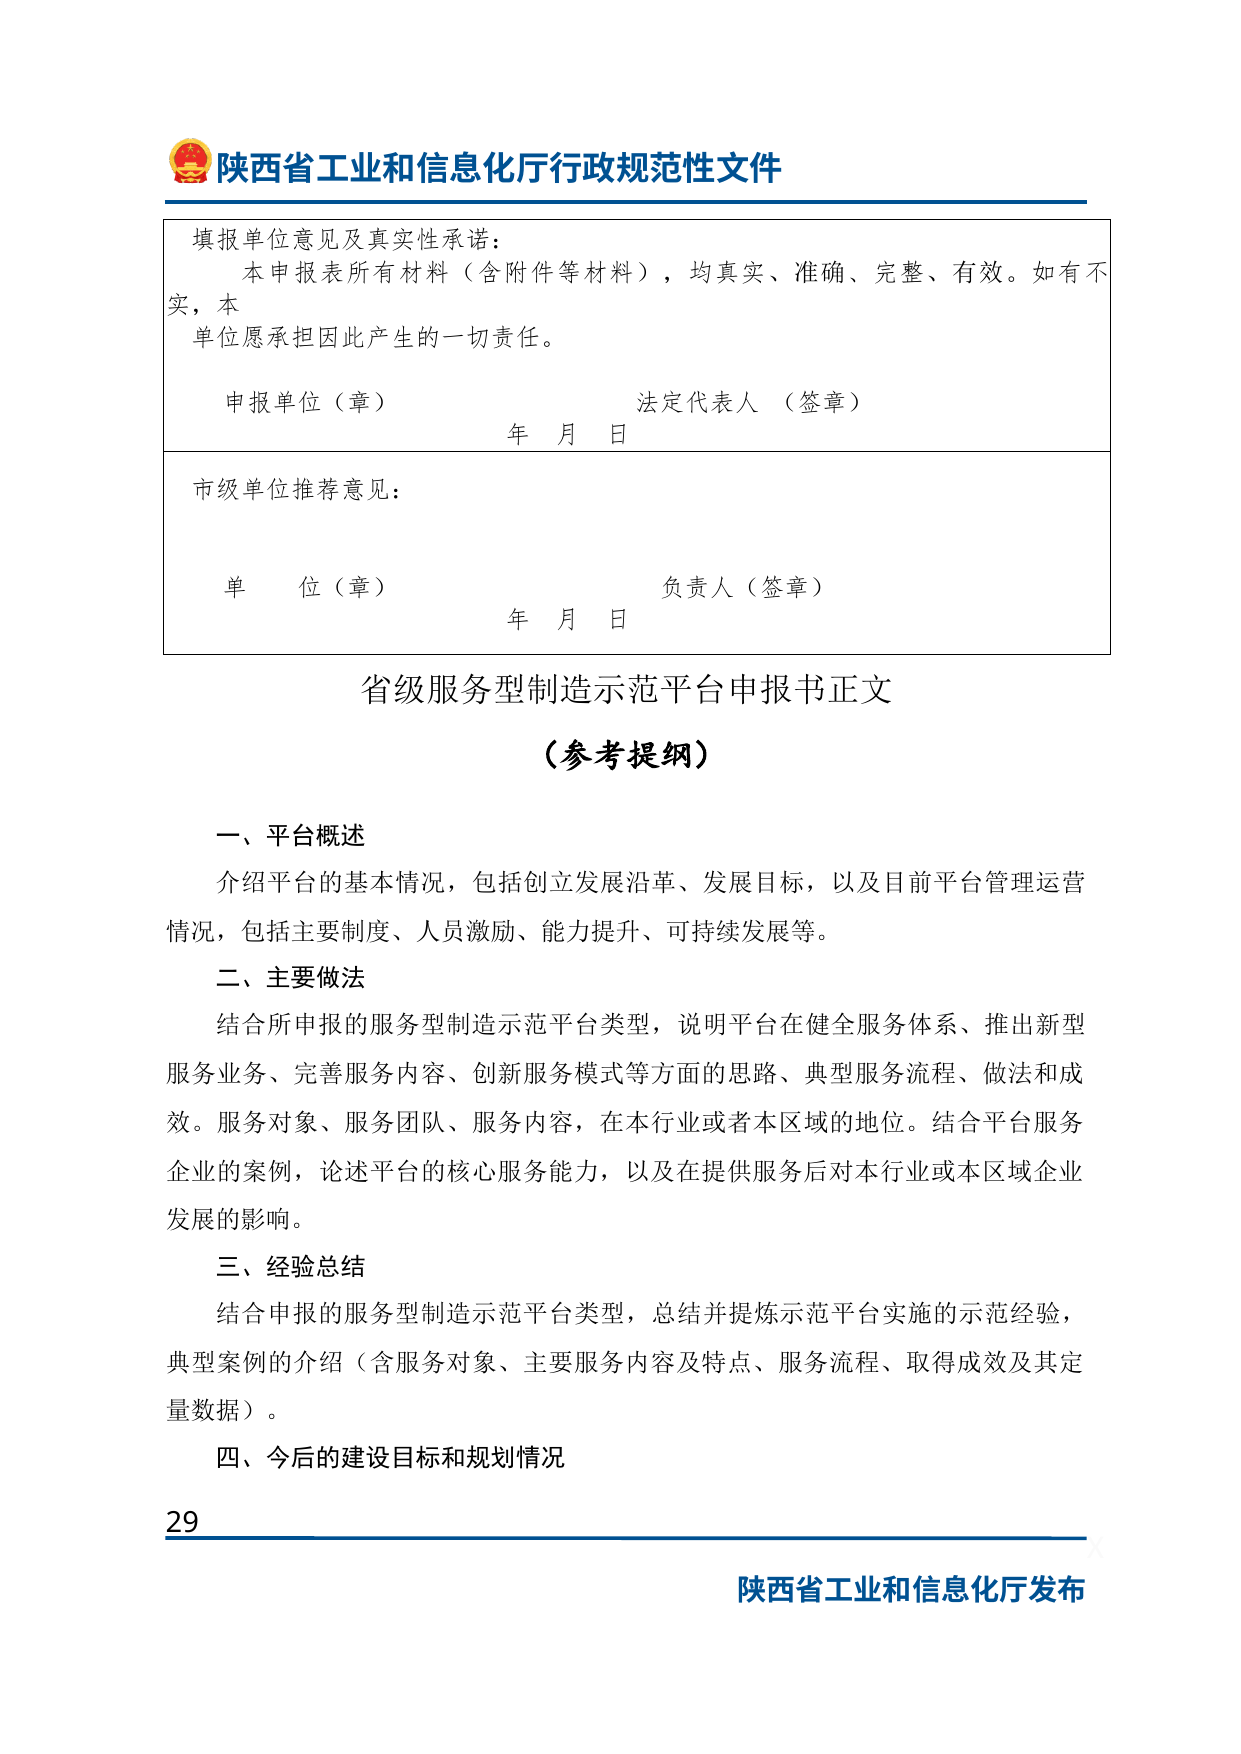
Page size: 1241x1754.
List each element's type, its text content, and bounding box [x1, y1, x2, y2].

text 一、平台概述 [165, 818, 1087, 850]
text 四、今后的建设目标和规划情况 [165, 1439, 1087, 1472]
picture [165, 136, 216, 187]
text 二、主要做法 [165, 960, 1087, 992]
text 三、经验总结 [165, 1248, 1087, 1281]
text 省级服务型制造示范平台申报书正文 [165, 655, 1087, 720]
text 介绍平台的基本情况，包括创立发展沿革、发展目标，以及目前平台管理运营情况，包括主要制度、人员激励、能力提升、可持续发展等。 [165, 864, 1087, 946]
table_cell 填报单位意见及真实性承诺： 本申报表所有材料（含附件等材料），均真实、准确、完整、有效。如有不实，本 单位愿承担因此产生的一切责任。 申报单位（章） 法定代表人 （签章） 年 月 日 [164, 220, 1110, 451]
text 结合申报的服务型制造示范平台类型，总结并提炼示范平台实施的示范经验，典型案例的介绍（含服务对象、主要服务内容及特点、服务流程、取得成效及其定量数据）。 [165, 1295, 1087, 1425]
table_cell 市级单位推荐意见： 单 位（章） 负责人（签章） 年 月 日 [164, 452, 1110, 654]
text 结合所申报的服务型制造示范平台类型，说明平台在健全服务体系、推出新型服务业务、完善服务内容、创新服务模式等方面的思路、典型服务流程、做法和成效。服务对象、服务团队、服务内容，在本行业或者本区域的地位。结合平台服务企业的案例，论述平台的核心服务能力，以及在提供服务后对本行业或本区域企业发展的影响。 [165, 1007, 1087, 1234]
text （参考提纲） [165, 720, 1087, 785]
